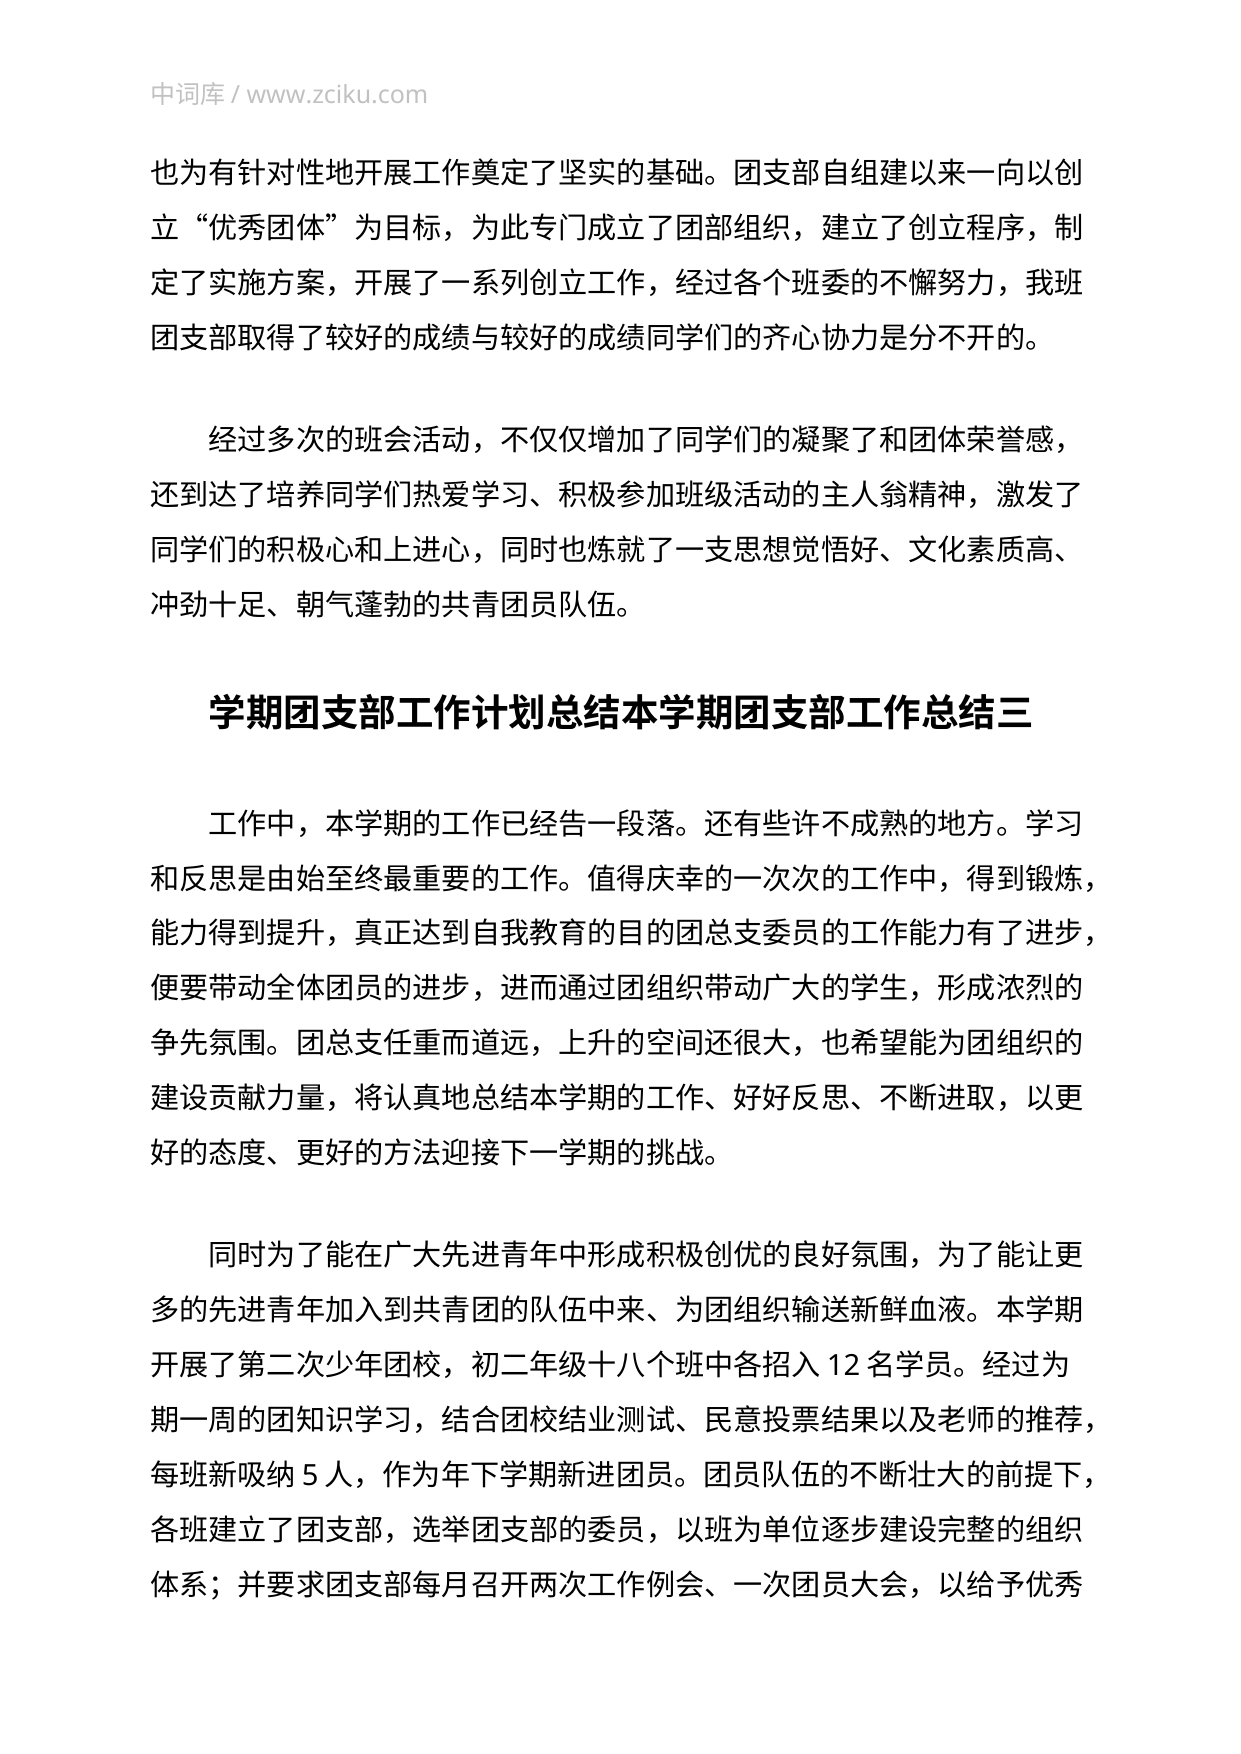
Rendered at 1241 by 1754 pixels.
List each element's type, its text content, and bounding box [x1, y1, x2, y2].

text 工作中，本学期的工作已经告一段落。还有些许不成熟的地方。学习和反思是由始至终最重要的工作。值得庆幸的一次次的工作中，得到锻炼，能力得到提升，真正达到自我教育的目的团总支委员的工作能力有了进步，便要带动全体团员的进步，进而通过团组织带动广大的学生，形成浓烈的争先氛围。团总支任重而道远，上升的空间还很大，也希望能为团组织的建设贡献力量，将认真地总结本学期的工作、好好反思、不断进取，以更好的态度、更好的方法迎接下一学期的挑战。 [150, 800, 1090, 1172]
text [150, 1231, 1090, 1603]
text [150, 150, 1090, 357]
text 经过多次的班会活动，不仅仅增加了同学们的凝聚了和团体荣誉感，还到达了培养同学们热爱学习、积极参加班级活动的主人翁精神，激发了同学们的积极心和上进心，同时也炼就了一支思想觉悟好、文化素质高、冲劲十足、朝气蓬勃的共青团员队伍。 [150, 416, 1090, 623]
text 学期团支部工作计划总结本学期团支部工作总结三 [150, 683, 1090, 737]
